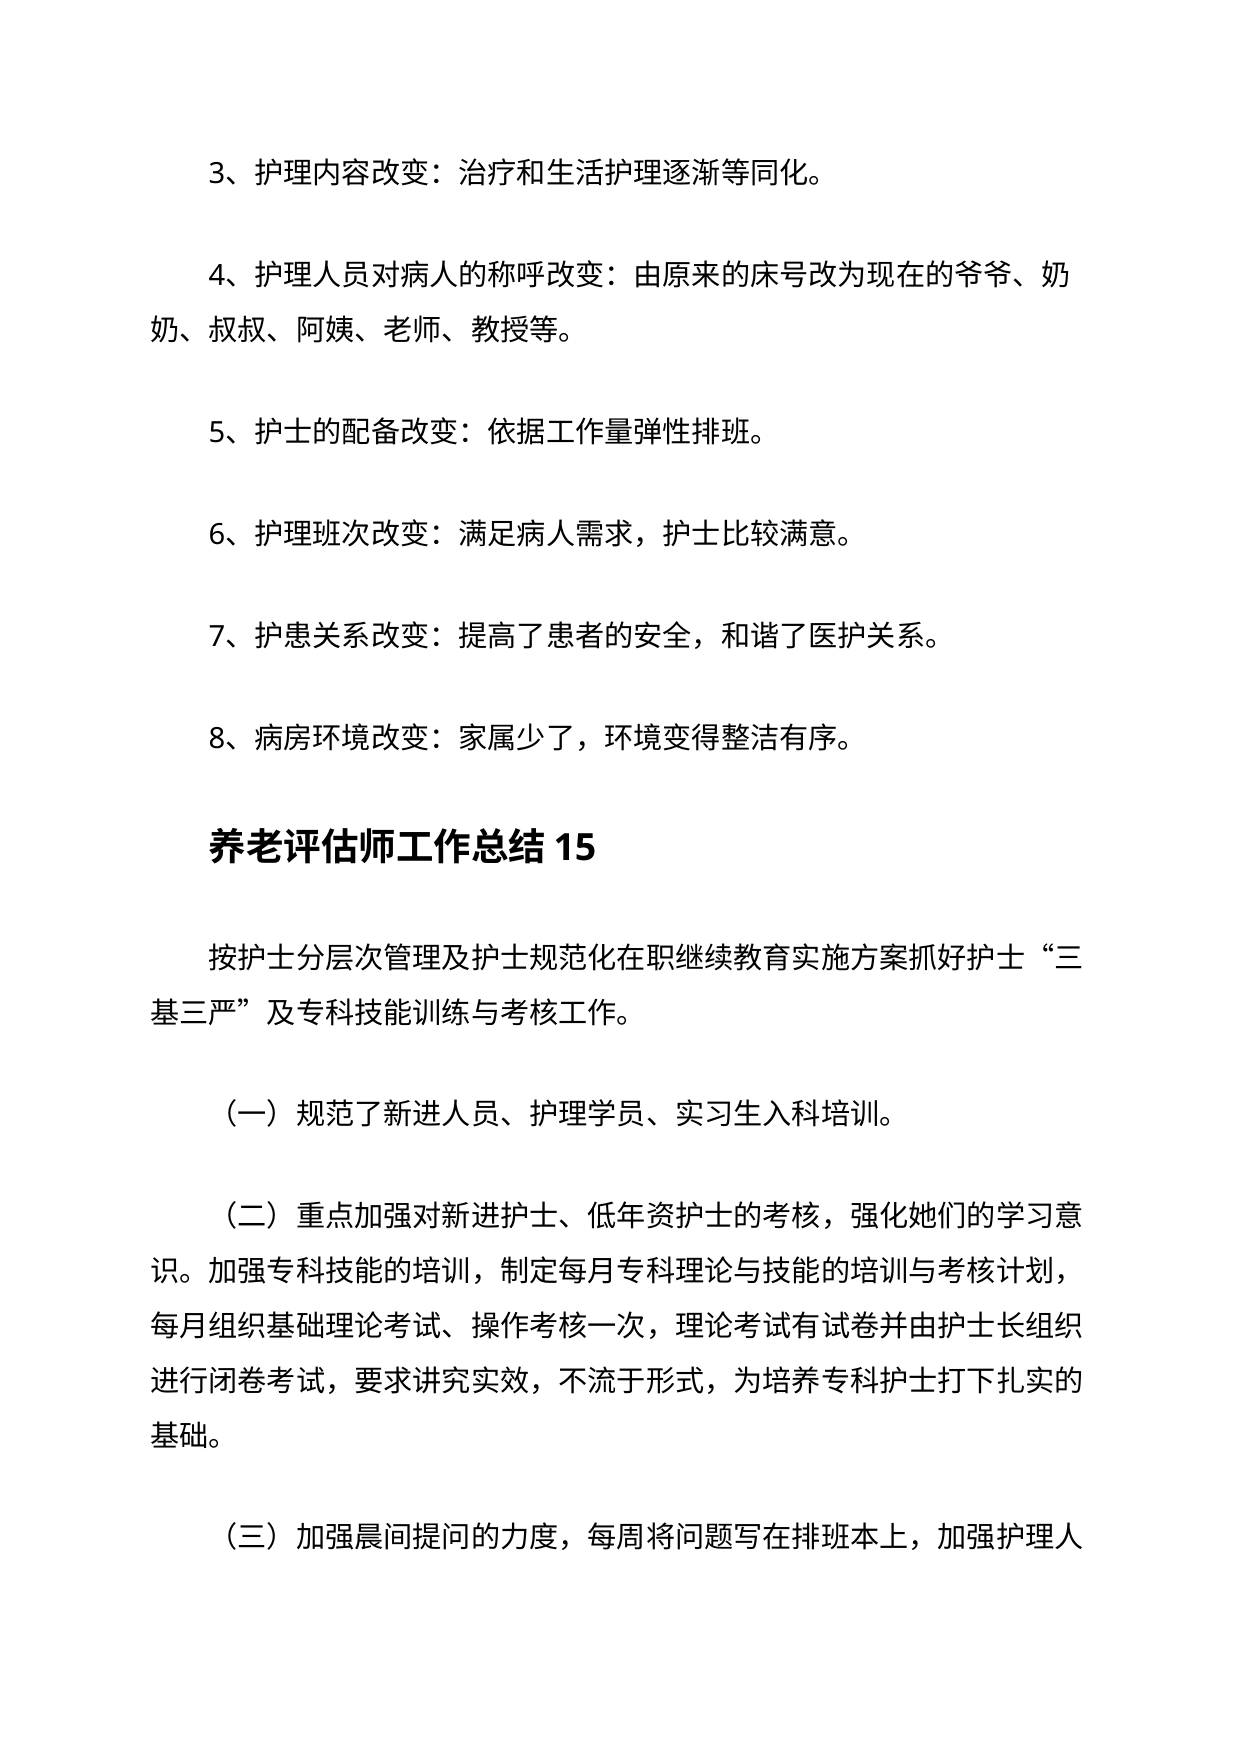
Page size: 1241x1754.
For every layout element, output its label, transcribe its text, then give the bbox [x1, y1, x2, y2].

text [150, 1514, 1090, 1556]
text 6、护理班次改变：满足病人需求，护士比较满意。 [150, 511, 1090, 553]
text 按护士分层次管理及护士规范化在职继续教育实施方案抓好护士“三基三严”及专科技能训练与考核工作。 [150, 934, 1090, 1031]
text （一）规范了新进人员、护理学员、实习生入科培训。 [150, 1091, 1090, 1133]
text 8、病房环境改变：家属少了，环境变得整洁有序。 [150, 715, 1090, 757]
text （二）重点加强对新进护士、低年资护士的考核，强化她们的学习意识。加强专科技能的培训，制定每月专科理论与技能的培训与考核计划，每月组织基础理论考试、操作考核一次，理论考试有试卷并由护士长组织进行闭卷考试，要求讲究实效，不流于形式，为培养专科护士打下扎实的基础。 [150, 1193, 1090, 1454]
text 7、护患关系改变：提高了患者的安全，和谐了医护关系。 [150, 613, 1090, 655]
text 4、护理人员对病人的称呼改变：由原来的床号改为现在的爷爷、奶奶、叔叔、阿姨、老师、教授等。 [150, 252, 1090, 349]
text 养老评估师工作总结15 [150, 817, 1090, 871]
text 3、护理内容改变：治疗和生活护理逐渐等同化。 [150, 150, 1090, 192]
text 5、护士的配备改变：依据工作量弹性排班。 [150, 409, 1090, 451]
